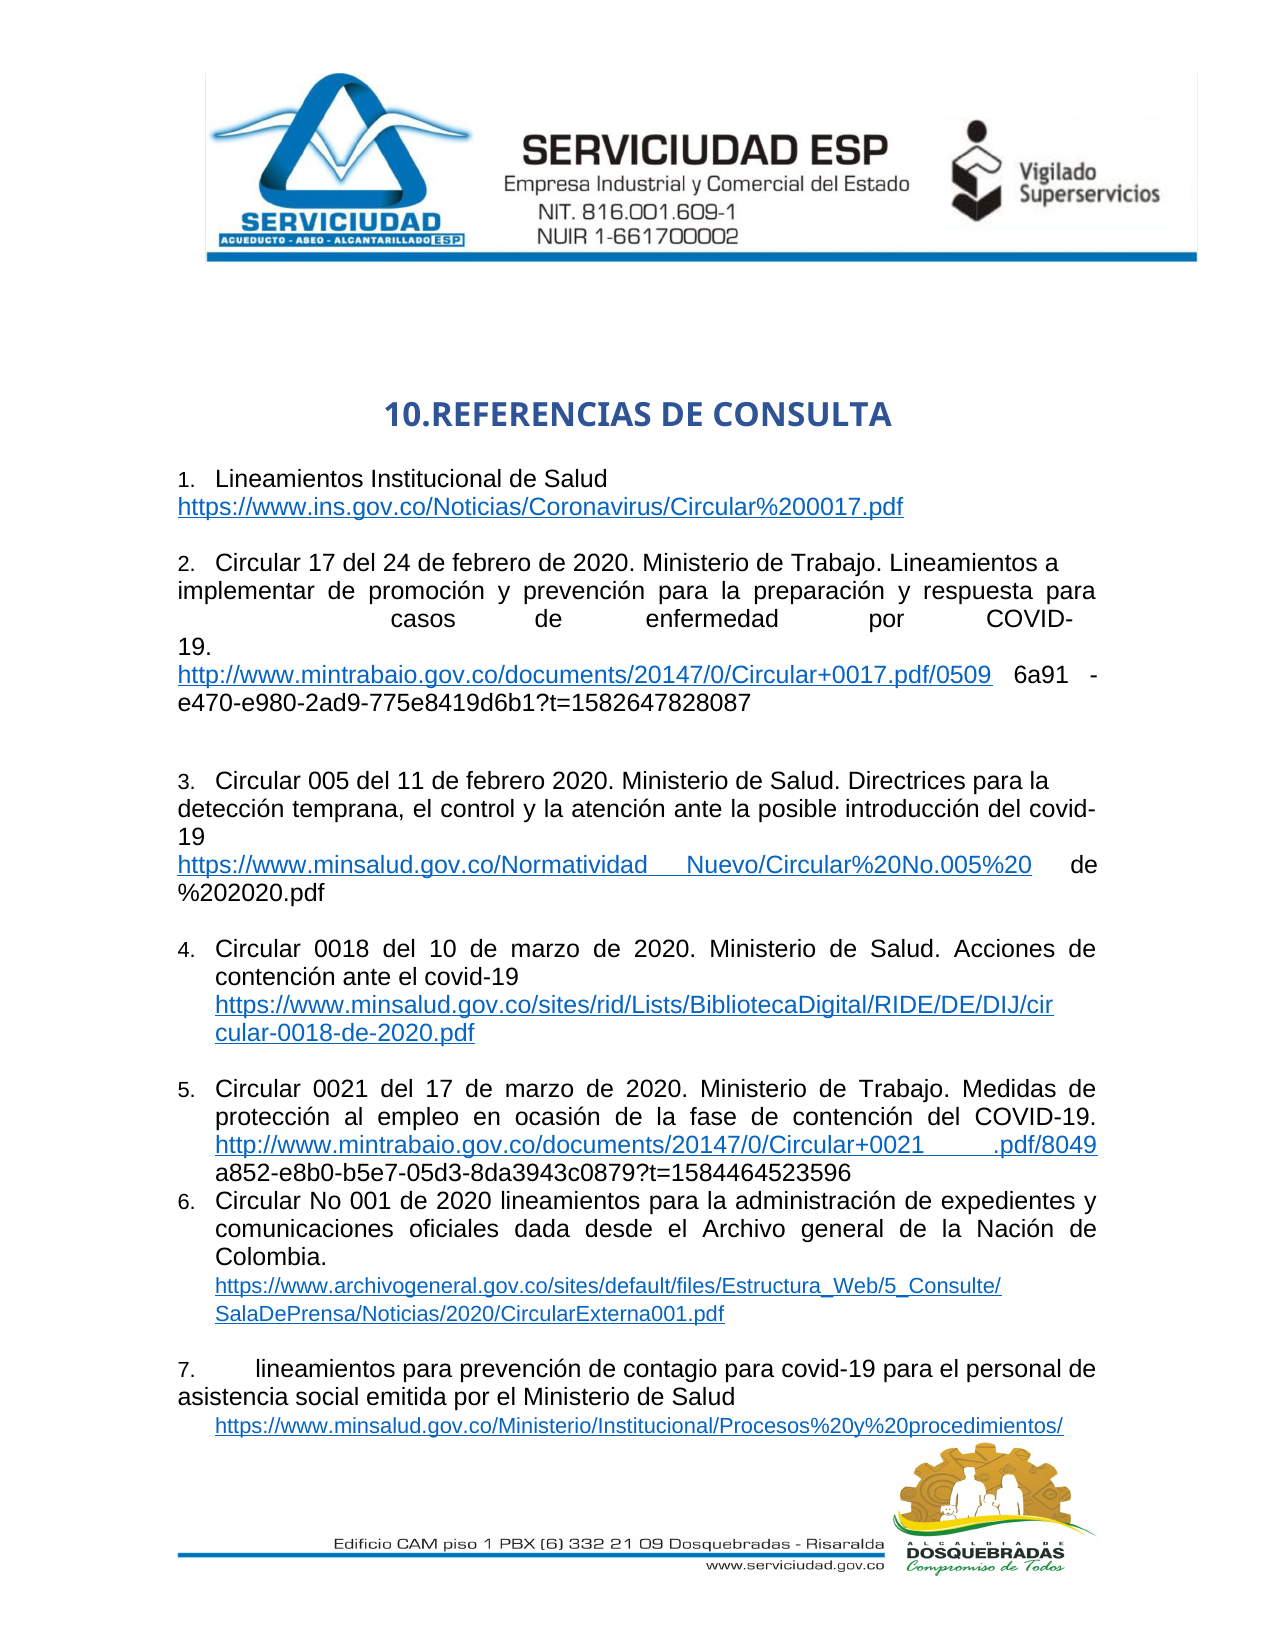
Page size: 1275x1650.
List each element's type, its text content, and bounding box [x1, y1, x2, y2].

text https://www.archivogeneral.gov.co/sites/default/files/Estructura_Web/5_Consulte/SalaDePrensa/Noticias/2020/CircularExterna001.pdf [215, 1271, 1098, 1327]
list Circular 17 del 24 de febrero de 2020. Ministerio de Trabajo. Lineamientos a [177, 549, 1098, 577]
subtitle 10.REFERENCIAS DE CONSULTA [177, 391, 1098, 437]
list Circular 005 del 11 de febrero 2020. Ministerio de Salud. Directrices para la [177, 767, 1098, 795]
text implementar de promoción y prevención para la preparación y respuesta para casos de enfermedad por COVID-19. [177, 577, 1098, 661]
list Lineamientos Institucional de Salud [177, 465, 1098, 493]
list Circular 0018 del 10 de marzo de 2020. Ministerio de Salud. Acciones de contención ante el covid-19 [177, 935, 1098, 991]
text http://www.mintrabaio.gov.co/documents/20147/0/Circular+0017.pdf/0509 6a91 -e470-e980-2ad9-775e8419d6b1?t=1582647828087 [177, 661, 1098, 717]
text detección temprana, el control y la atención ante la posible introducción del covid-19 [177, 795, 1098, 851]
list lineamientos para prevención de contagio para covid-19 para el personal de asistencia social emitida por el Ministerio de Salud [177, 1355, 1098, 1411]
list Circular 0021 del 17 de marzo de 2020. Ministerio de Trabajo. Medidas de protección al empleo en ocasión de la fase de contención del COVID-19. http://www.mintrabaio.gov.co/documents/20147/0/Circular+0021 .pdf/8049 a852-e8b0-b5e7-05d3-8da3943c0879?t=1584464523596 [177, 1075, 1098, 1187]
text https://www.minsalud.gov.co/sites/rid/Lists/BibliotecaDigital/RIDE/DE/DIJ/cir cular-0018-de-2020.pdf [215, 991, 1098, 1047]
picture [177, 1441, 1098, 1577]
list Circular No 001 de 2020 lineamientos para la administración de expedientes y comunicaciones oficiales dada desde el Archivo general de la Nación de Colombia. [177, 1187, 1098, 1271]
picture [177, 73, 1254, 262]
text https://www.minsalud.gov.co/Normatividad Nuevo/Circular%20No.005%20 de%202020.pdf [177, 851, 1098, 907]
text https://www.minsalud.gov.co/Ministerio/Institucional/Procesos%20y%20procedimientos/GPSG02.pdf [215, 1411, 1098, 1439]
text https://www.ins.gov.co/Noticias/Coronavirus/Circular%200017.pdf [177, 493, 1098, 521]
